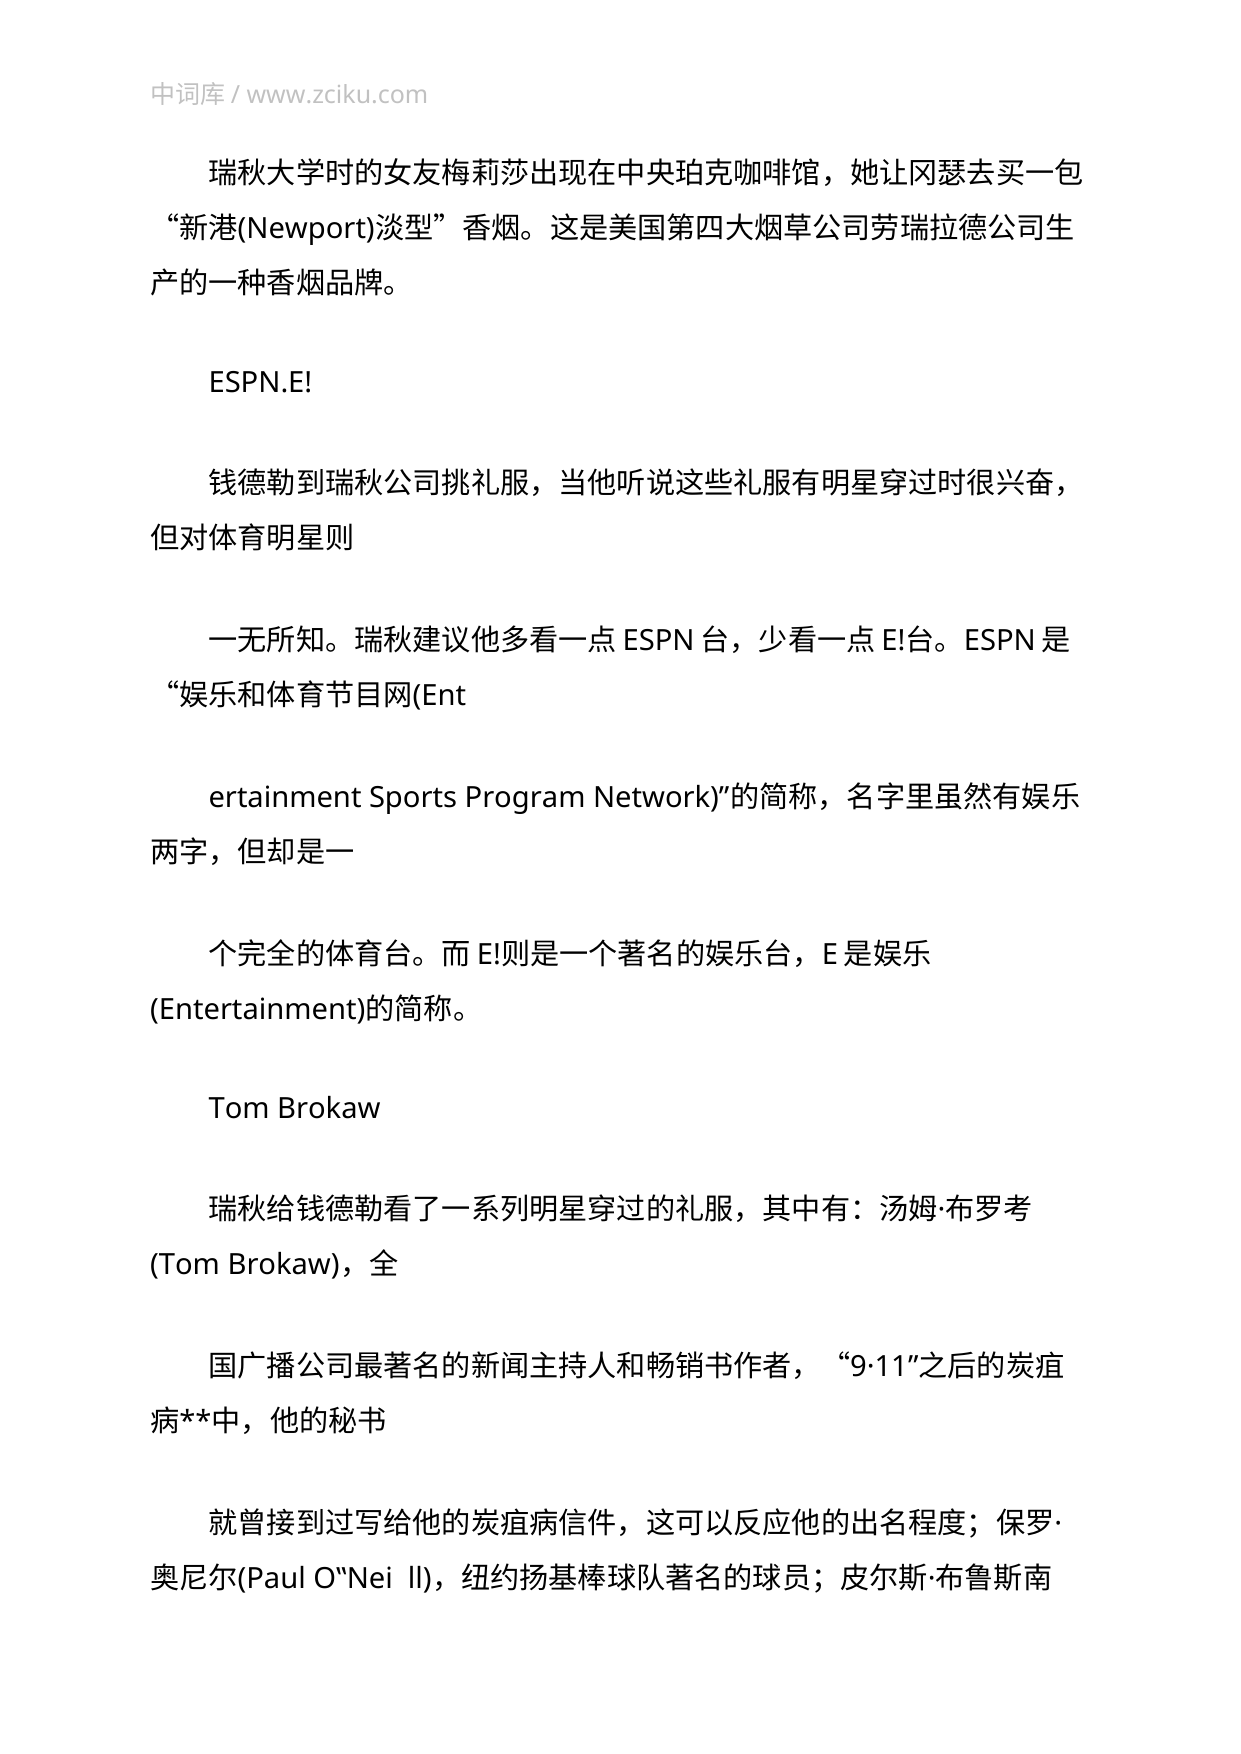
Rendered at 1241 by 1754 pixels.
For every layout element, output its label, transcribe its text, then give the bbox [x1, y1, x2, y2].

text ertainment Sports Program Network)”的简称，名字里虽然有娱乐两字，但却是一 [150, 774, 1090, 871]
text 国广播公司最著名的新闻主持人和畅销书作者，“9·11”之后的炭疽病**中，他的秘书 [150, 1343, 1090, 1440]
text 个完全的体育台。而E!则是一个著名的娱乐台，E是娱乐(Entertainment)的简称。 [150, 931, 1090, 1028]
text ESPN.E! [150, 362, 1090, 401]
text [150, 1500, 1090, 1597]
text 瑞秋大学时的女友梅莉莎出现在中央珀克咖啡馆，她让冈瑟去买一包“新港(Newport)淡型”香烟。这是美国第四大烟草公司劳瑞拉德公司生产的一种香烟品牌。 [150, 150, 1090, 302]
text Tom Brokaw [150, 1087, 1090, 1127]
text 一无所知。瑞秋建议他多看一点ESPN台，少看一点E!台。ESPN是“娱乐和体育节目网(Ent [150, 617, 1090, 714]
text 钱德勒到瑞秋公司挑礼服，当他听说这些礼服有明星穿过时很兴奋，但对体育明星则 [150, 460, 1090, 557]
text 瑞秋给钱德勒看了一系列明星穿过的礼服，其中有：汤姆·布罗考(Tom Brokaw)，全 [150, 1186, 1090, 1283]
